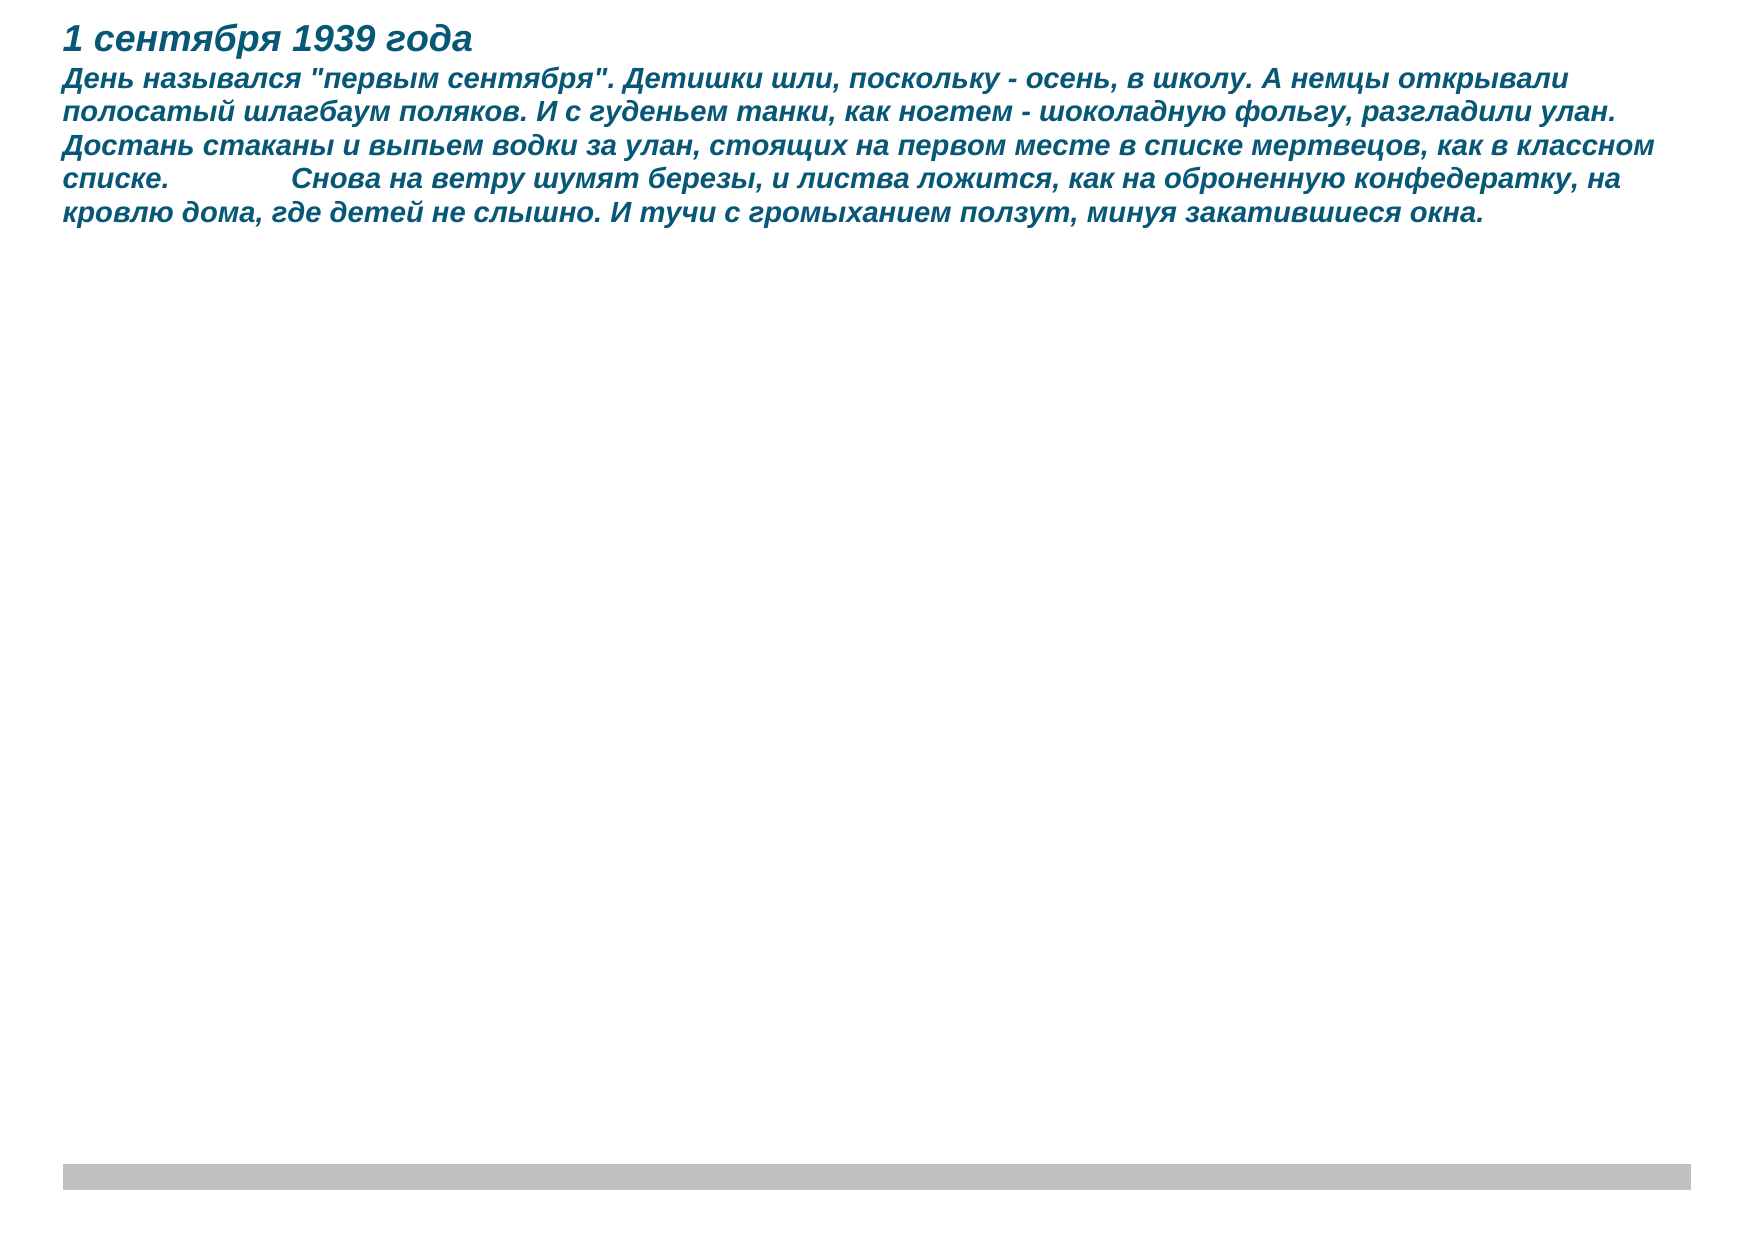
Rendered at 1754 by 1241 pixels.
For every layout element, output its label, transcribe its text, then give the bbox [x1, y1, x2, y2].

text День назывался "первым сентября". [62, 61, 1691, 228]
subtitle 1 сентября 1939 года [62, 17, 1691, 60]
